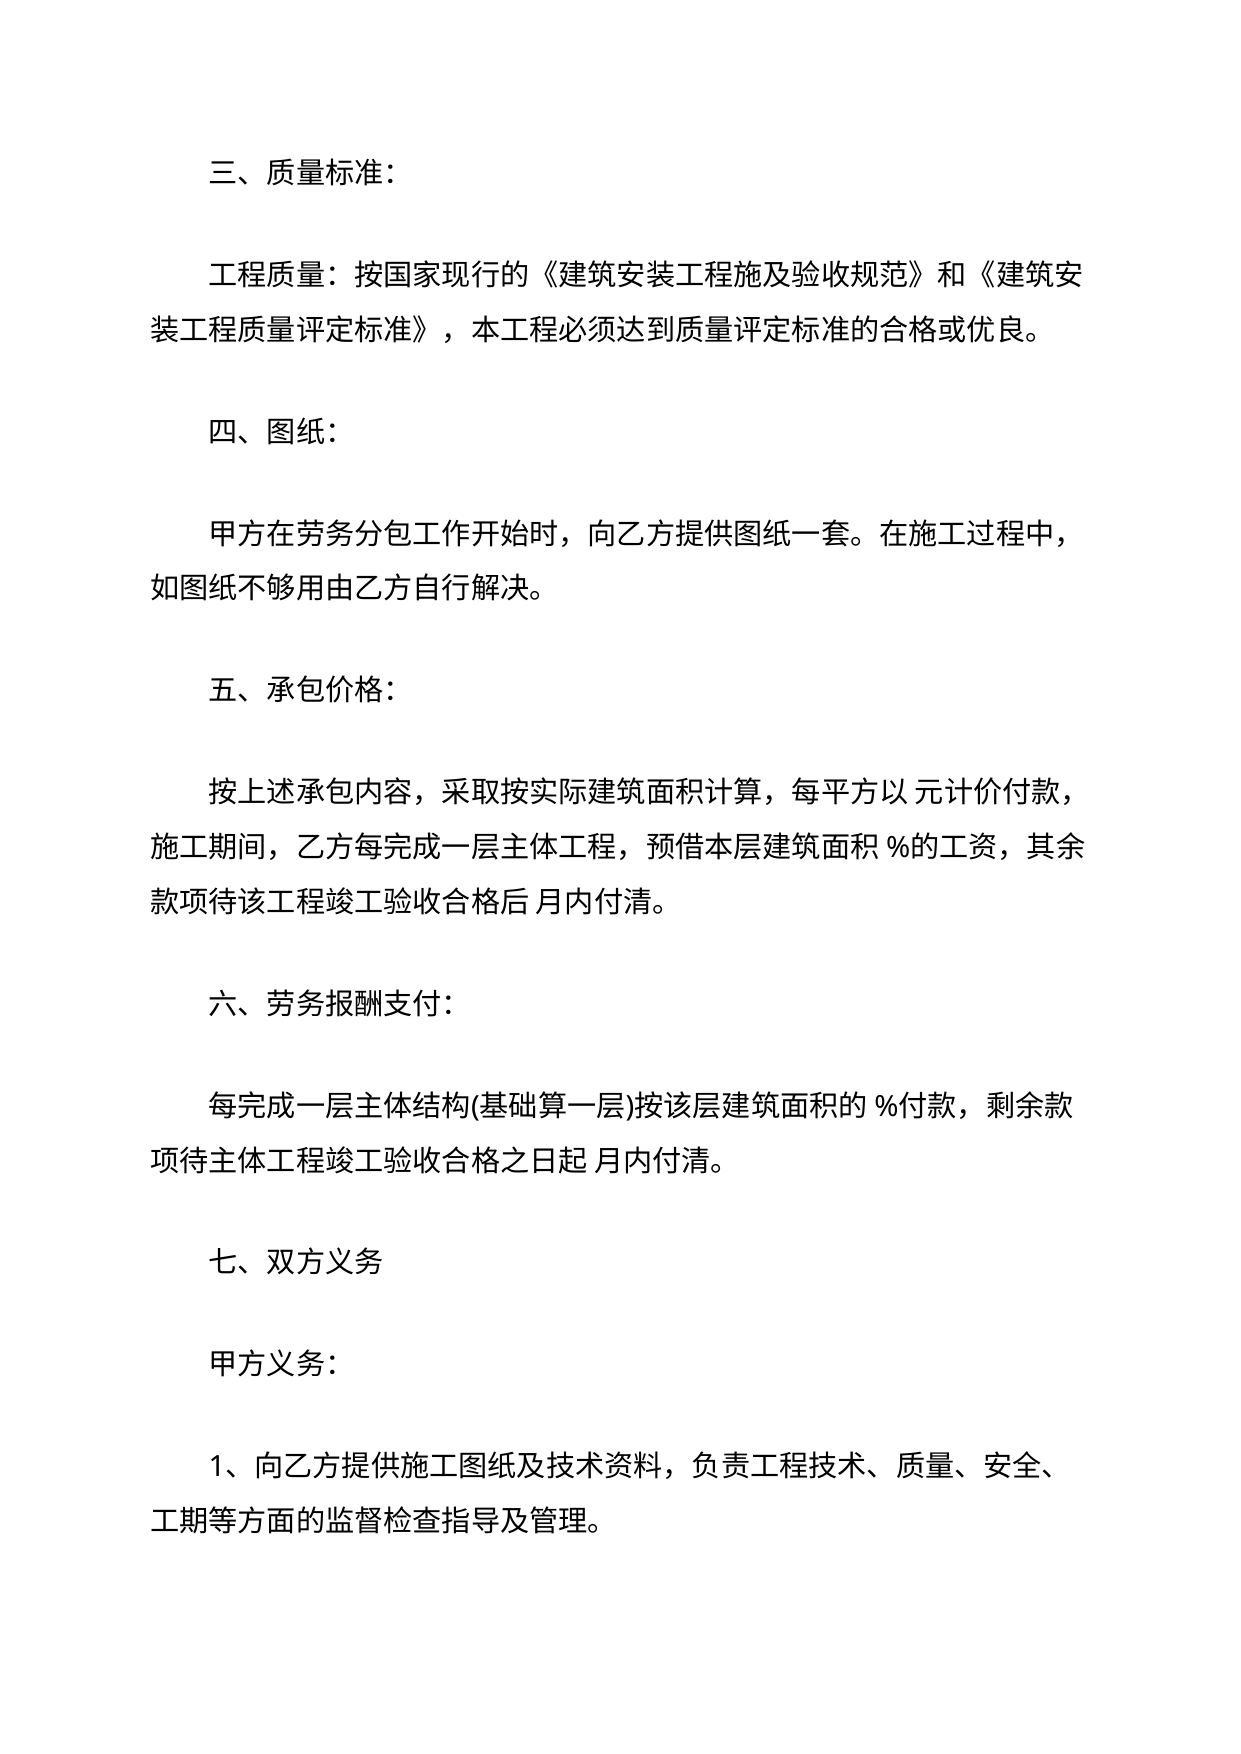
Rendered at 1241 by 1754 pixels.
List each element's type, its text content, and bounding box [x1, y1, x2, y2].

text 按上述承包内容，采取按实际建筑面积计算，每平方以 元计价付款，施工期间，乙方每完成一层主体工程，预借本层建筑面积 %的工资，其余款项待该工程竣工验收合格后 月内付清。 [150, 769, 1090, 921]
text 三、质量标准： [150, 150, 1090, 192]
text 甲方在劳务分包工作开始时，向乙方提供图纸一套。在施工过程中，如图纸不够用由乙方自行解决。 [150, 510, 1090, 607]
text 四、图纸： [150, 408, 1090, 451]
text 每完成一层主体结构(基础算一层)按该层建筑面积的 %付款，剩余款项待主体工程竣工验收合格之日起 月内付清。 [150, 1082, 1090, 1179]
text 1、向乙方提供施工图纸及技术资料，负责工程技术、质量、安全、工期等方面的监督检查指导及管理。 [150, 1442, 1090, 1540]
text 七、双方义务 [150, 1239, 1090, 1281]
text 五、承包价格： [150, 667, 1090, 709]
text 甲方义务： [150, 1341, 1090, 1383]
text 六、劳务报酬支付： [150, 980, 1090, 1023]
text 工程质量：按国家现行的《建筑安装工程施及验收规范》和《建筑安装工程质量评定标准》，本工程必须达到质量评定标准的合格或优良。 [150, 252, 1090, 349]
